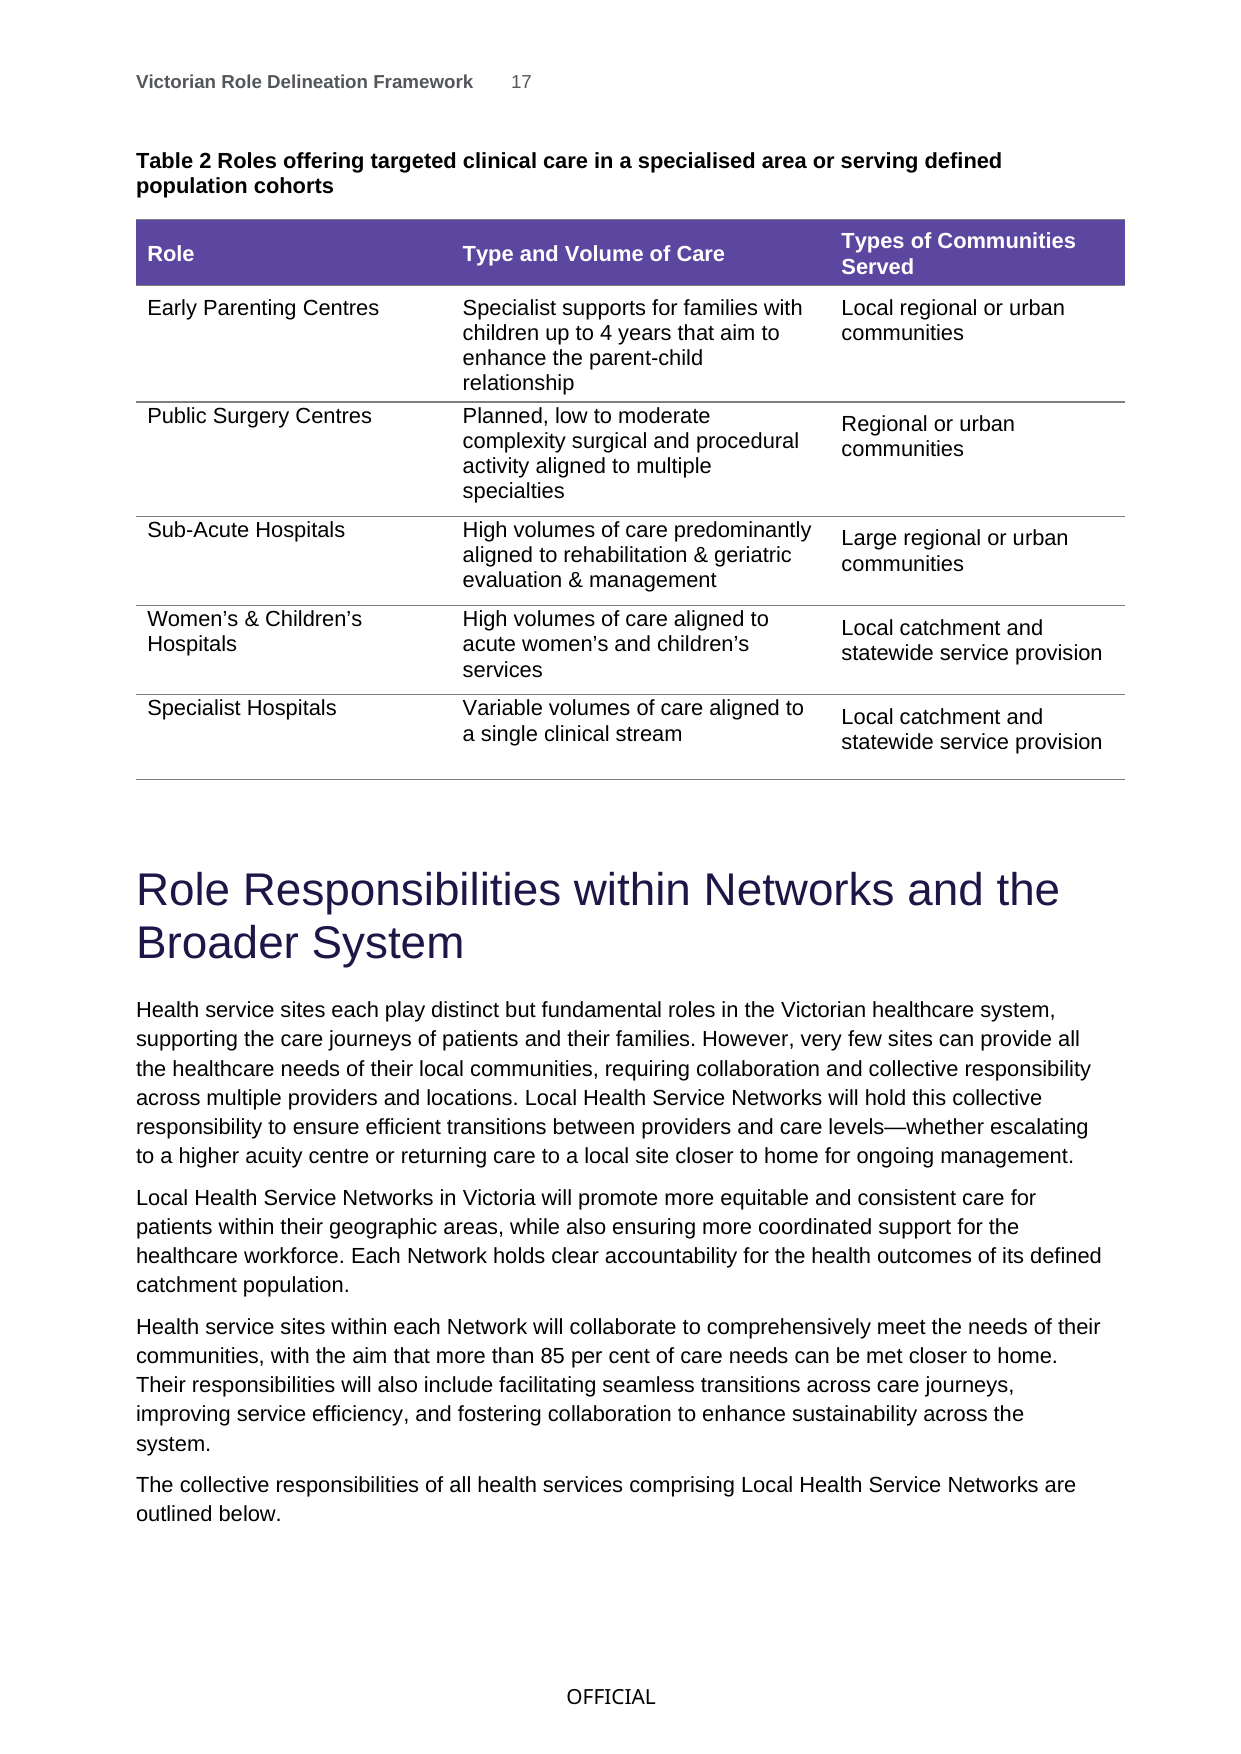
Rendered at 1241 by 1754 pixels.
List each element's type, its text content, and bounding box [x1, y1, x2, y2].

text The collective responsibilities of all health services comprising Local Health Service Networks are outlined below. [136, 1468, 1104, 1527]
table_cell Sub-Acute Hospitals [136, 517, 451, 605]
text Health service sites each play distinct but fundamental roles in the Victorian healthcare system, supporting the care journeys of patients and their families. However, very few sites can provide all the healthcare needs of their local communities, requiring collaboration and collective responsibility across multiple providers and locations. Local Health Service Networks will hold this collective responsibility to ensure efficient transitions between providers and care levels—whether escalating to a higher acuity centre or returning care to a local site closer to home for ongoing management. [136, 993, 1104, 1168]
text Health service sites within each Network will collaborate to comprehensively meet the needs of their communities, with the aim that more than 85 per cent of care needs can be met closer to home. Their responsibilities will also include facilitating seamless transitions across care journeys, improving service efficiency, and fostering collaboration to enhance sustainability across the system. [136, 1310, 1104, 1456]
table_cell Public Surgery Centres [136, 403, 451, 516]
table_cell Variable volumes of care aligned to a single clinical stream [451, 695, 830, 778]
table_cell Large regional or urban communities [830, 517, 1125, 605]
table_cell High volumes of care predominantly aligned to rehabilitation & geriatric evaluation & management [451, 517, 830, 605]
table_cell Local regional or urban communities [830, 286, 1125, 401]
table_cell Specialist supports for families with children up to 4 years that aim to enhance the parent-child relationship [451, 286, 830, 401]
table_cell Regional or urban communities [830, 403, 1125, 516]
subtitle Role Responsibilities within Networks and the Broader System [136, 863, 1104, 968]
table_cell Specialist Hospitals [136, 695, 451, 778]
table_cell Early Parenting Centres [136, 286, 451, 401]
table_cell Local catchment and statewide service provision [830, 695, 1125, 778]
table_header Role [136, 220, 451, 285]
text Table 2 Roles offering targeted clinical care in a specialised area or serving defined population cohorts [136, 148, 1104, 198]
table_header Type and Volume of Care [451, 220, 830, 285]
table_cell Local catchment and statewide service provision [830, 606, 1125, 694]
table_cell Planned, low to moderate complexity surgical and procedural activity aligned to multiple specialties [451, 403, 830, 516]
text Local Health Service Networks in Victoria will promote more equitable and consistent care for patients within their geographic areas, while also ensuring more coordinated support for the healthcare workforce. Each Network holds clear accountability for the health outcomes of its defined catchment population. [136, 1181, 1104, 1297]
table_header Types of Communities Served [830, 220, 1125, 285]
table_cell Women’s & Children’s Hospitals [136, 606, 451, 694]
table_cell High volumes of care aligned to acute women’s and children’s services [451, 606, 830, 694]
